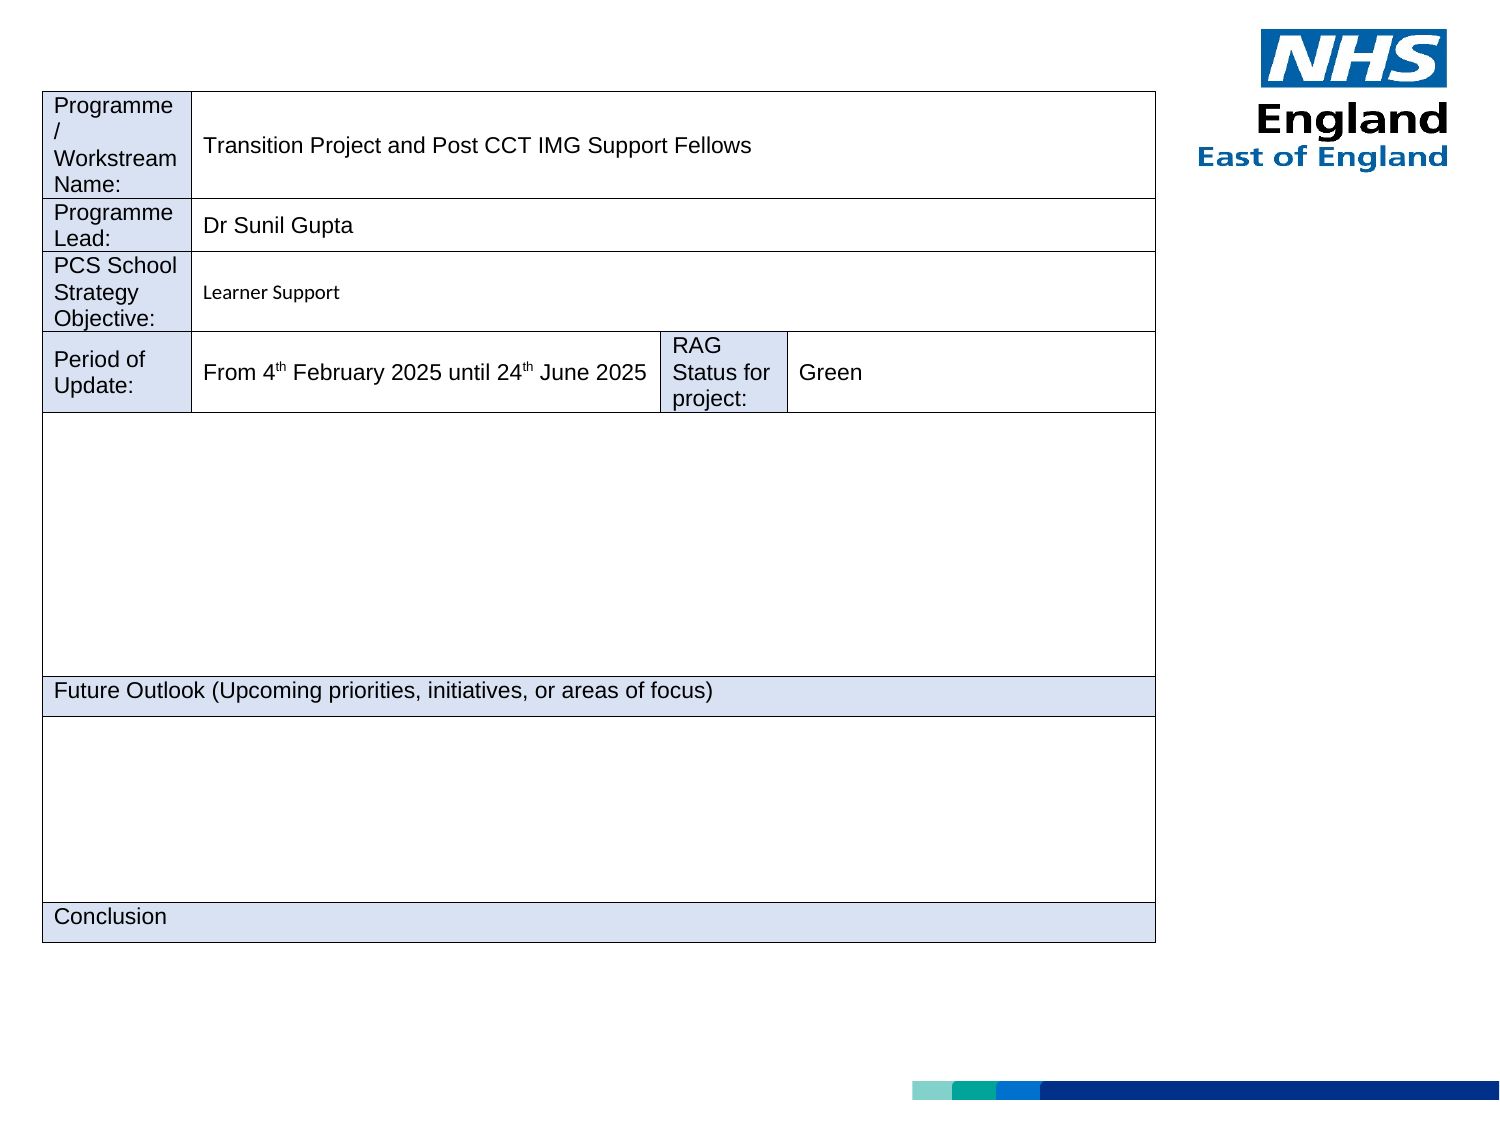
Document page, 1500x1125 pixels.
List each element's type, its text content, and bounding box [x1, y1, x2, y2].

table_cell From 4th February 2025 until 24th June 2025 [192, 332, 660, 412]
table_cell Future Outlook (Upcoming priorities, initiatives, or areas of focus) [43, 677, 1155, 716]
table_cell Green [788, 332, 1155, 412]
table_cell [43, 717, 1155, 902]
table_cell Period of Update: [43, 332, 191, 412]
table_cell PCS School Strategy Objective: [43, 252, 191, 331]
table_header Programme / Workstream Name: [43, 92, 191, 198]
table_header Transition Project and Post CCT IMG Support Fellows [192, 92, 1155, 198]
table_cell RAG Status for project: [661, 332, 787, 412]
table_cell [43, 413, 1155, 676]
picture [1174, 12, 1465, 181]
table_cell Programme Lead: [43, 199, 191, 251]
table_cell Dr Sunil Gupta [192, 199, 1155, 251]
table_cell Conclusion [43, 903, 1155, 942]
